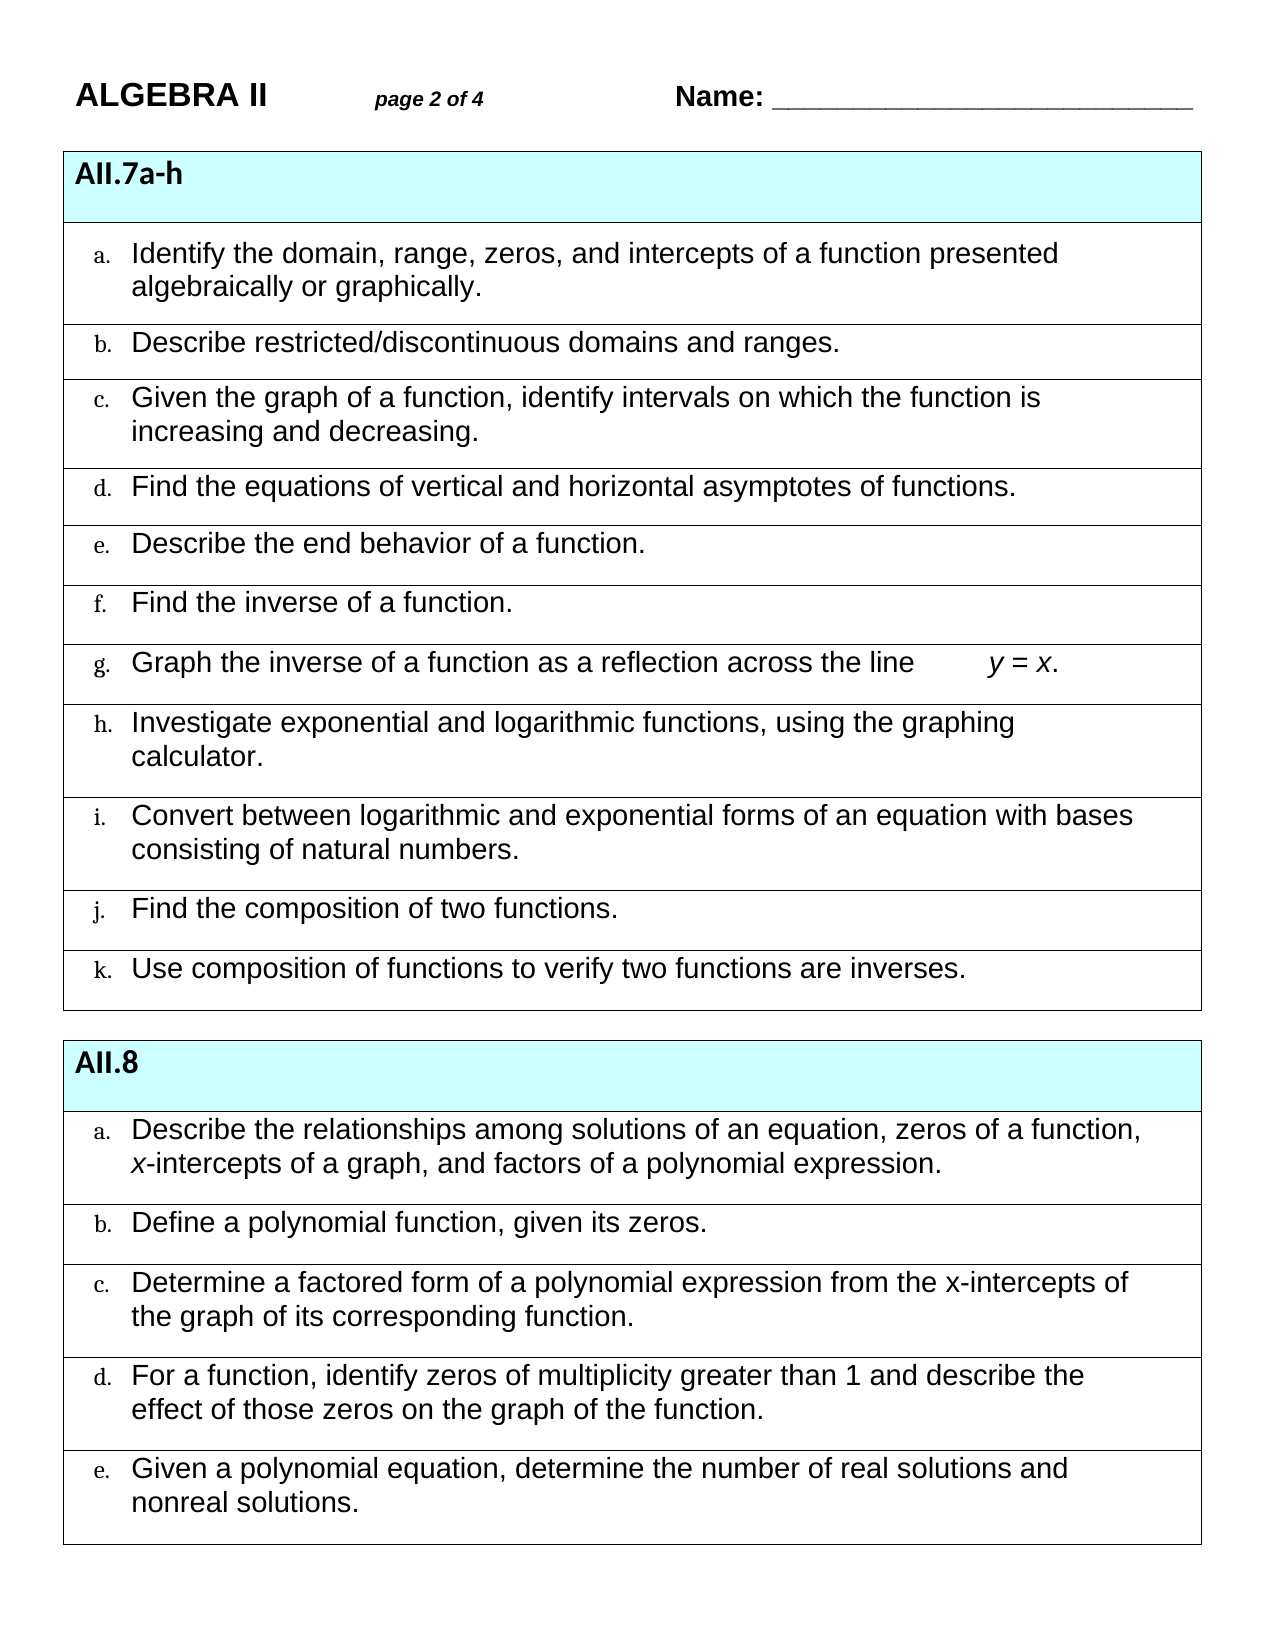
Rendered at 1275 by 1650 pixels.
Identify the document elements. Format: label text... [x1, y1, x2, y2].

table_cell Given the graph of a function, identify intervals on which the function is increasing and decreasing. [64, 380, 1201, 468]
text ALGEBRA II page 2 of 4 Name: __________________________ [75, 75, 1200, 113]
table_header AII.7a-h [64, 152, 1201, 222]
table_cell Use composition of functions to verify two functions are inverses. [64, 951, 1201, 1010]
table_cell Graph the inverse of a function as a reflection across the line y = x. [64, 645, 1201, 704]
table_header AII.8 [64, 1041, 1201, 1111]
table_cell Find the inverse of a function. [64, 586, 1201, 644]
table_cell Define a polynomial function, given its zeros. [64, 1205, 1201, 1264]
table_cell Describe the end behavior of a function. [64, 526, 1201, 584]
table_cell Identify the domain, range, zeros, and intercepts of a function presented algebraically or graphically. [64, 223, 1201, 324]
table_cell Given a polynomial equation, determine the number of real solutions and nonreal solutions. [64, 1451, 1201, 1544]
table_cell Investigate exponential and logarithmic functions, using the graphing calculator. [64, 705, 1201, 797]
table_cell Find the equations of vertical and horizontal asymptotes of functions. [64, 469, 1201, 525]
table_cell Determine a factored form of a polynomial expression from the x-intercepts of the graph of its corresponding function. [64, 1265, 1201, 1357]
table_cell Describe the relationships among solutions of an equation, zeros of a function, x-intercepts of a graph, and factors of a polynomial expression. [64, 1112, 1201, 1204]
table_cell Find the composition of two functions. [64, 891, 1201, 950]
table_cell Convert between logarithmic and exponential forms of an equation with bases consisting of natural numbers. [64, 798, 1201, 890]
table_cell For a function, identify zeros of multiplicity greater than 1 and describe the effect of those zeros on the graph of the function. [64, 1358, 1201, 1450]
table_cell Describe restricted/discontinuous domains and ranges. [64, 325, 1201, 379]
